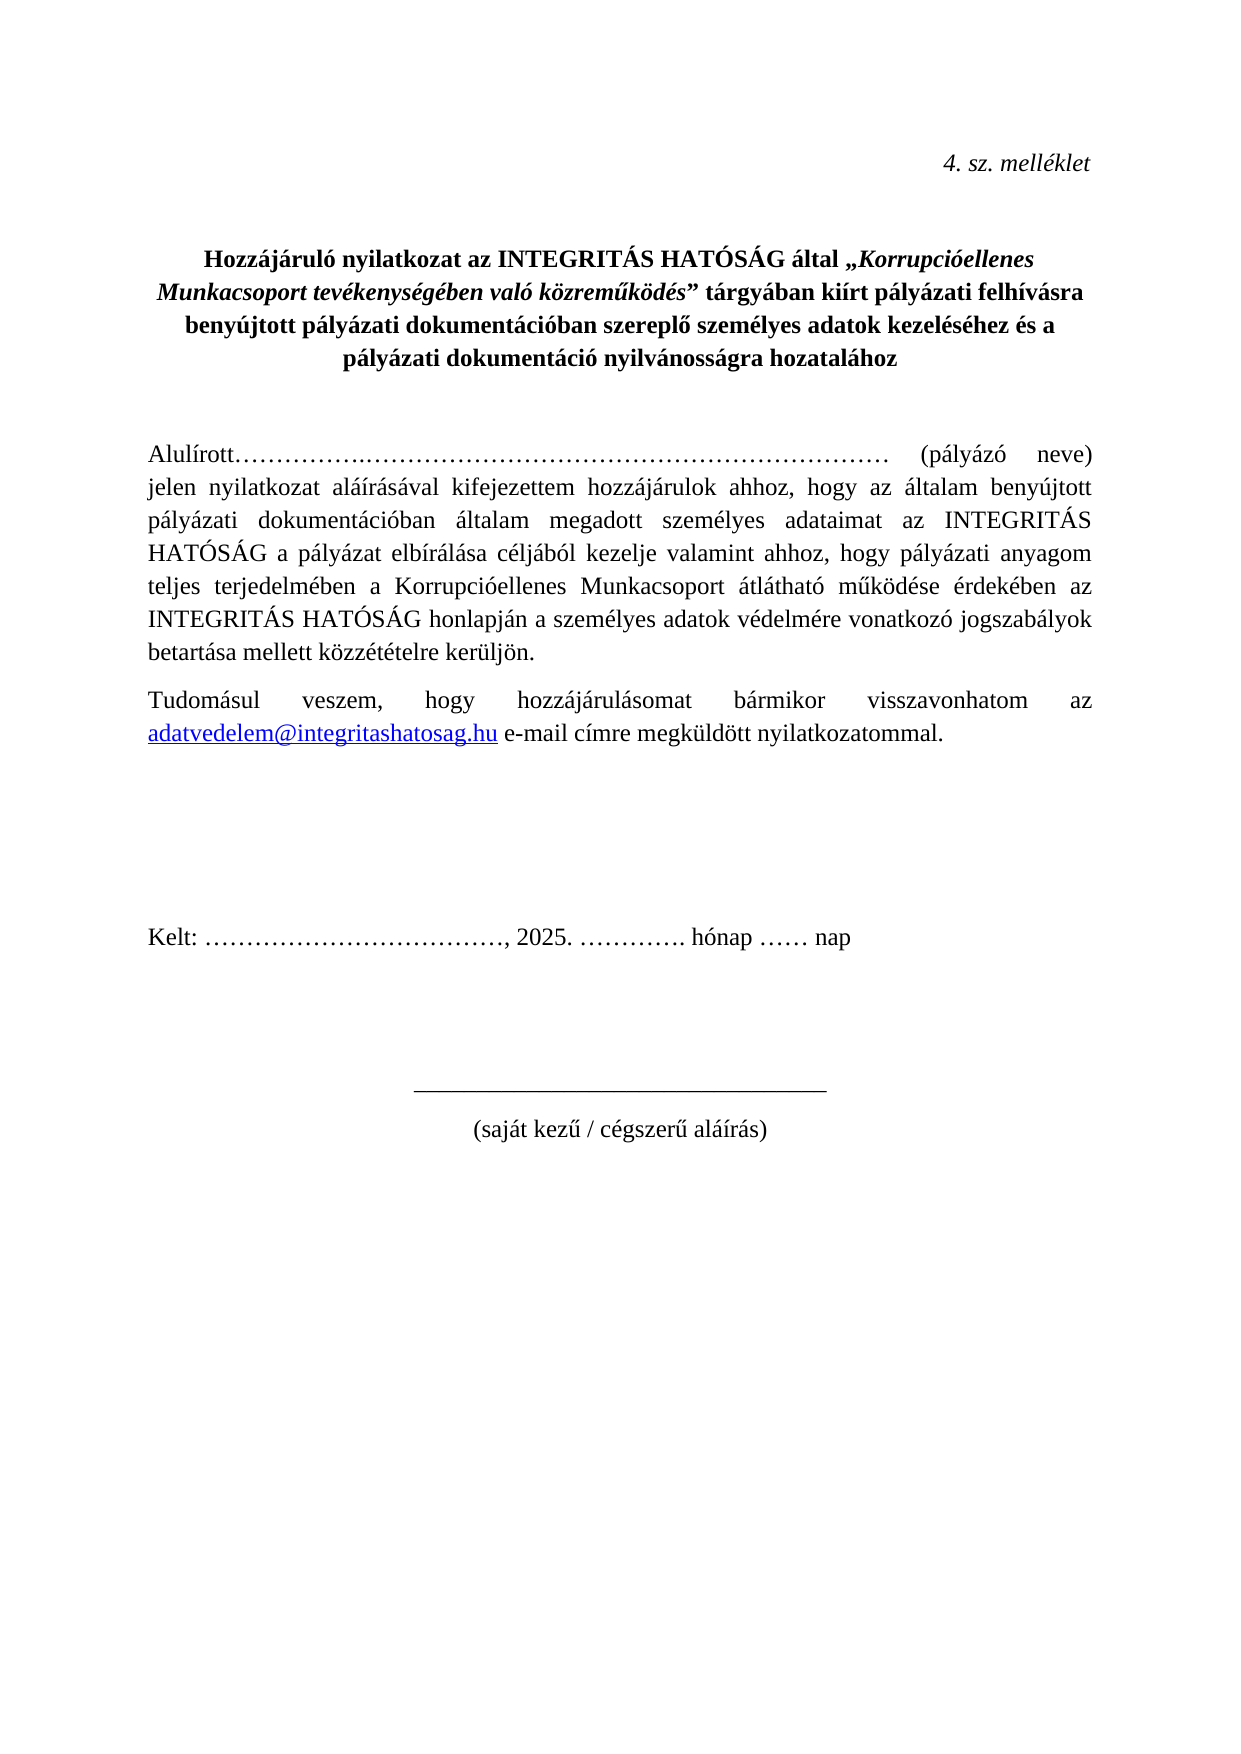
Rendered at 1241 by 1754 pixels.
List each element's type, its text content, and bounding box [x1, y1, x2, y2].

text Alulírott…………….……………………………………………………… (pályázó neve) jelen nyilatkozat aláírásával kifejezettem hozzájárulok ahhoz, hogy az általam benyújtott pályázati dokumentációban általam megadott személyes adataimat az INTEGRITÁS HATÓSÁG a pályázat elbírálása céljából kezelje valamint ahhoz, hogy pályázati anyagom teljes terjedelmében a Korrupcióellenes Munkacsoport átlátható működése érdekében az INTEGRITÁS HATÓSÁG honlapján a személyes adatok védelmére vonatkozó jogszabályok betartása mellett közzétételre kerüljön. [148, 439, 1093, 666]
text (saját kezű / cégszerű aláírás) [148, 1114, 1093, 1142]
text Hozzájáruló nyilatkozat az INTEGRITÁS HATÓSÁG által „Korrupcióellenes Munkacsoport tevékenységében való közreműködés” tárgyában kiírt pályázati felhívásra benyújtott pályázati dokumentációban szereplő személyes adatok kezeléséhez és a pályázati dokumentáció nyilvánosságra hozatalához [148, 244, 1093, 371]
text Tudomásul veszem, hogy hozzájárulásomat bármikor visszavonhatom az adatvedelem@integritashatosag.hu e-mail címre megküldött nyilatkozatommal. [148, 685, 1093, 747]
text _________________________________ [148, 1066, 1093, 1094]
text Kelt: ………………………………, 2025. …………. hónap …… nap [148, 922, 1093, 950]
text 4. sz. melléklet [148, 148, 1093, 176]
